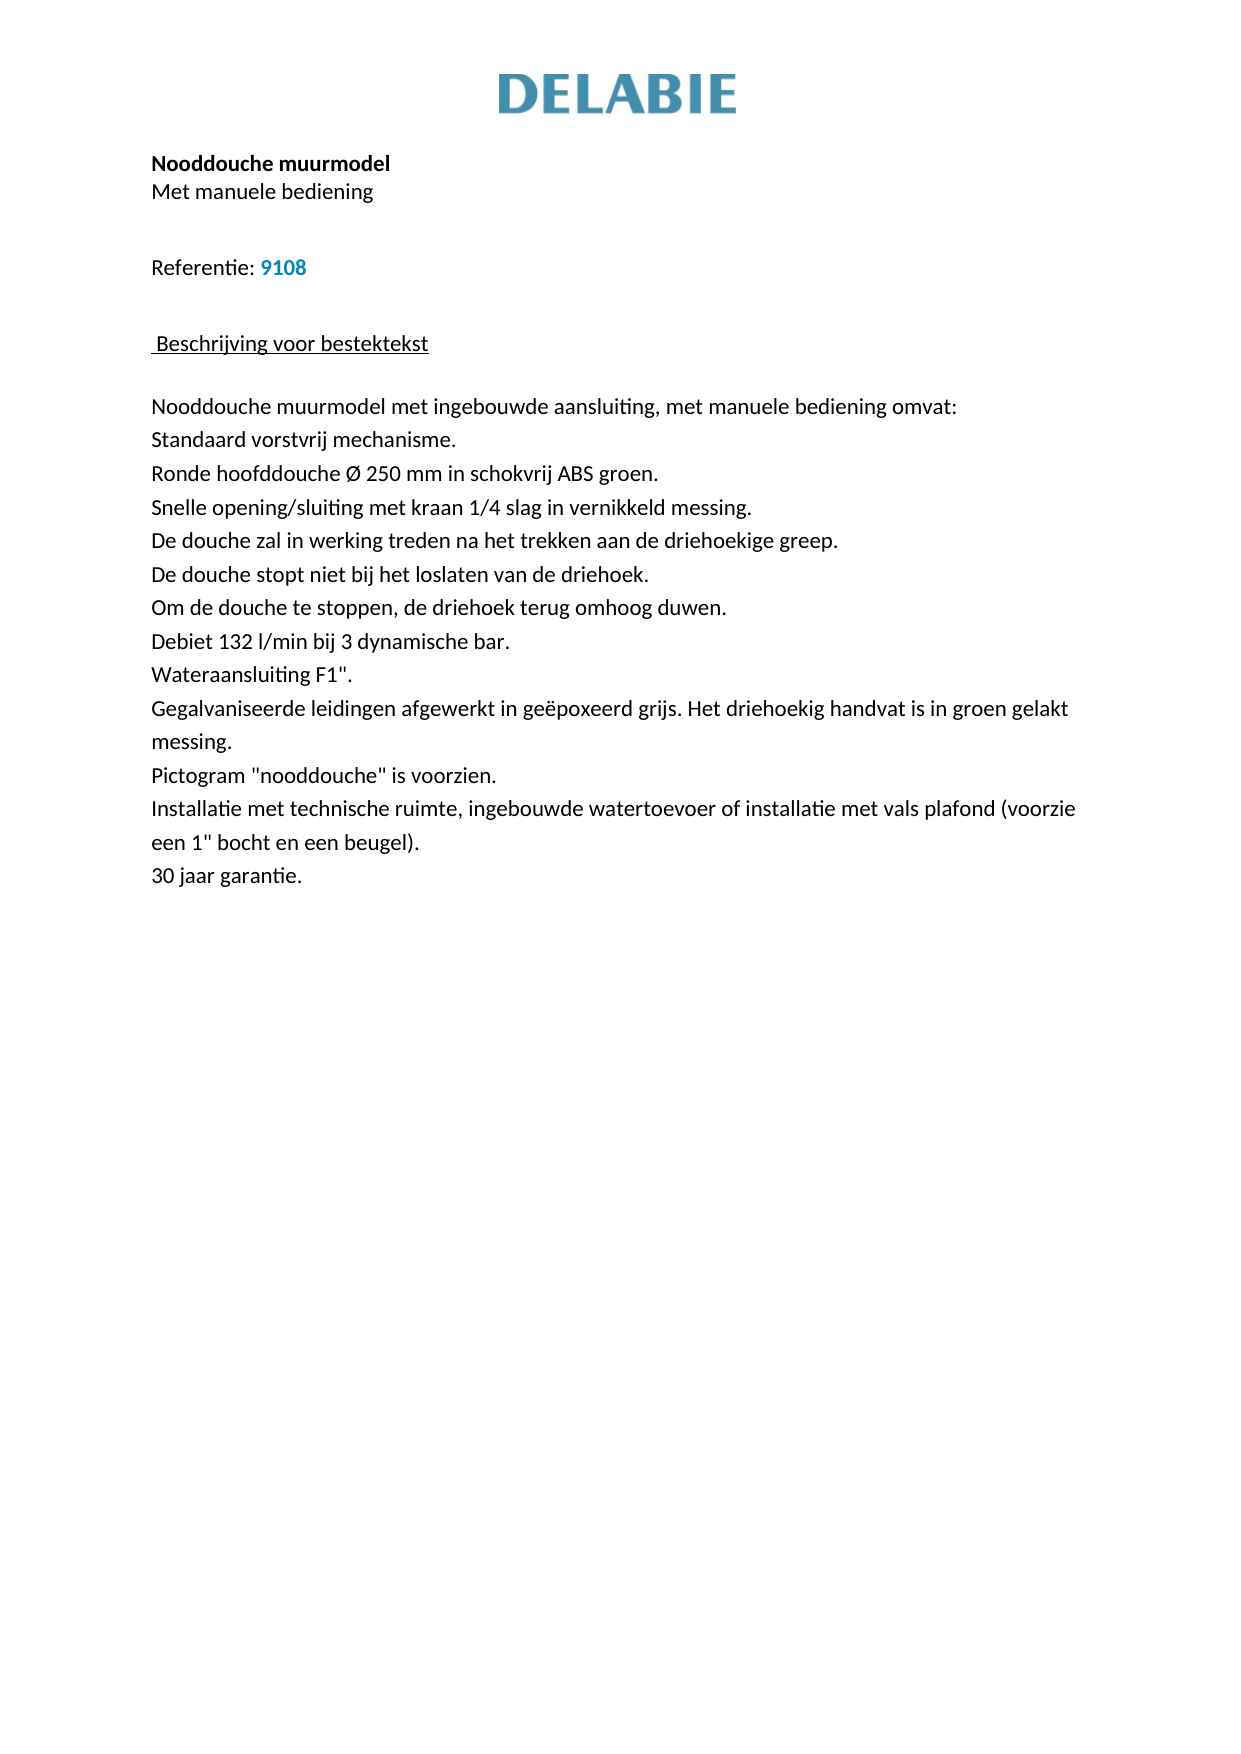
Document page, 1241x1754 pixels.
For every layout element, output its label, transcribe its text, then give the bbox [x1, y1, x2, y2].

text Om de douche te stoppen, de driehoek terug omhoog duwen. [151, 593, 1084, 621]
text Snelle opening/sluiting met kraan 1/4 slag in vernikkeld messing. [151, 493, 1084, 521]
text Installatie met technische ruimte, ingebouwde watertoevoer of installatie met vals plafond (voorzie een 1" bocht en een beugel). [151, 794, 1084, 856]
text Standaard vorstvrij mechanisme. [151, 426, 1084, 453]
picture [497, 74, 738, 114]
text Pictogram "nooddouche" is voorzien. [151, 761, 1084, 789]
text Referentie: 9108 [151, 253, 1084, 281]
text Nooddouche muurmodel [151, 149, 1084, 177]
text Beschrijving voor bestektekst [151, 329, 1084, 357]
text Wateraansluiting F1". [151, 660, 1084, 688]
text Debiet 132 l/min bij 3 dynamische bar. [151, 627, 1084, 655]
text De douche stopt niet bij het loslaten van de driehoek. [151, 560, 1084, 588]
text De douche zal in werking treden na het trekken aan de driehoekige greep. [151, 526, 1084, 554]
text Gegalvaniseerde leidingen afgewerkt in geëpoxeerd grijs. Het driehoekig handvat is in groen gelakt messing. [151, 694, 1084, 755]
text Met manuele bediening [151, 177, 1084, 205]
text 30 jaar garantie. [151, 862, 1084, 889]
text Nooddouche muurmodel met ingebouwde aansluiting, met manuele bediening omvat: [151, 392, 1084, 420]
text Ronde hoofddouche Ø 250 mm in schokvrij ABS groen. [151, 459, 1084, 487]
